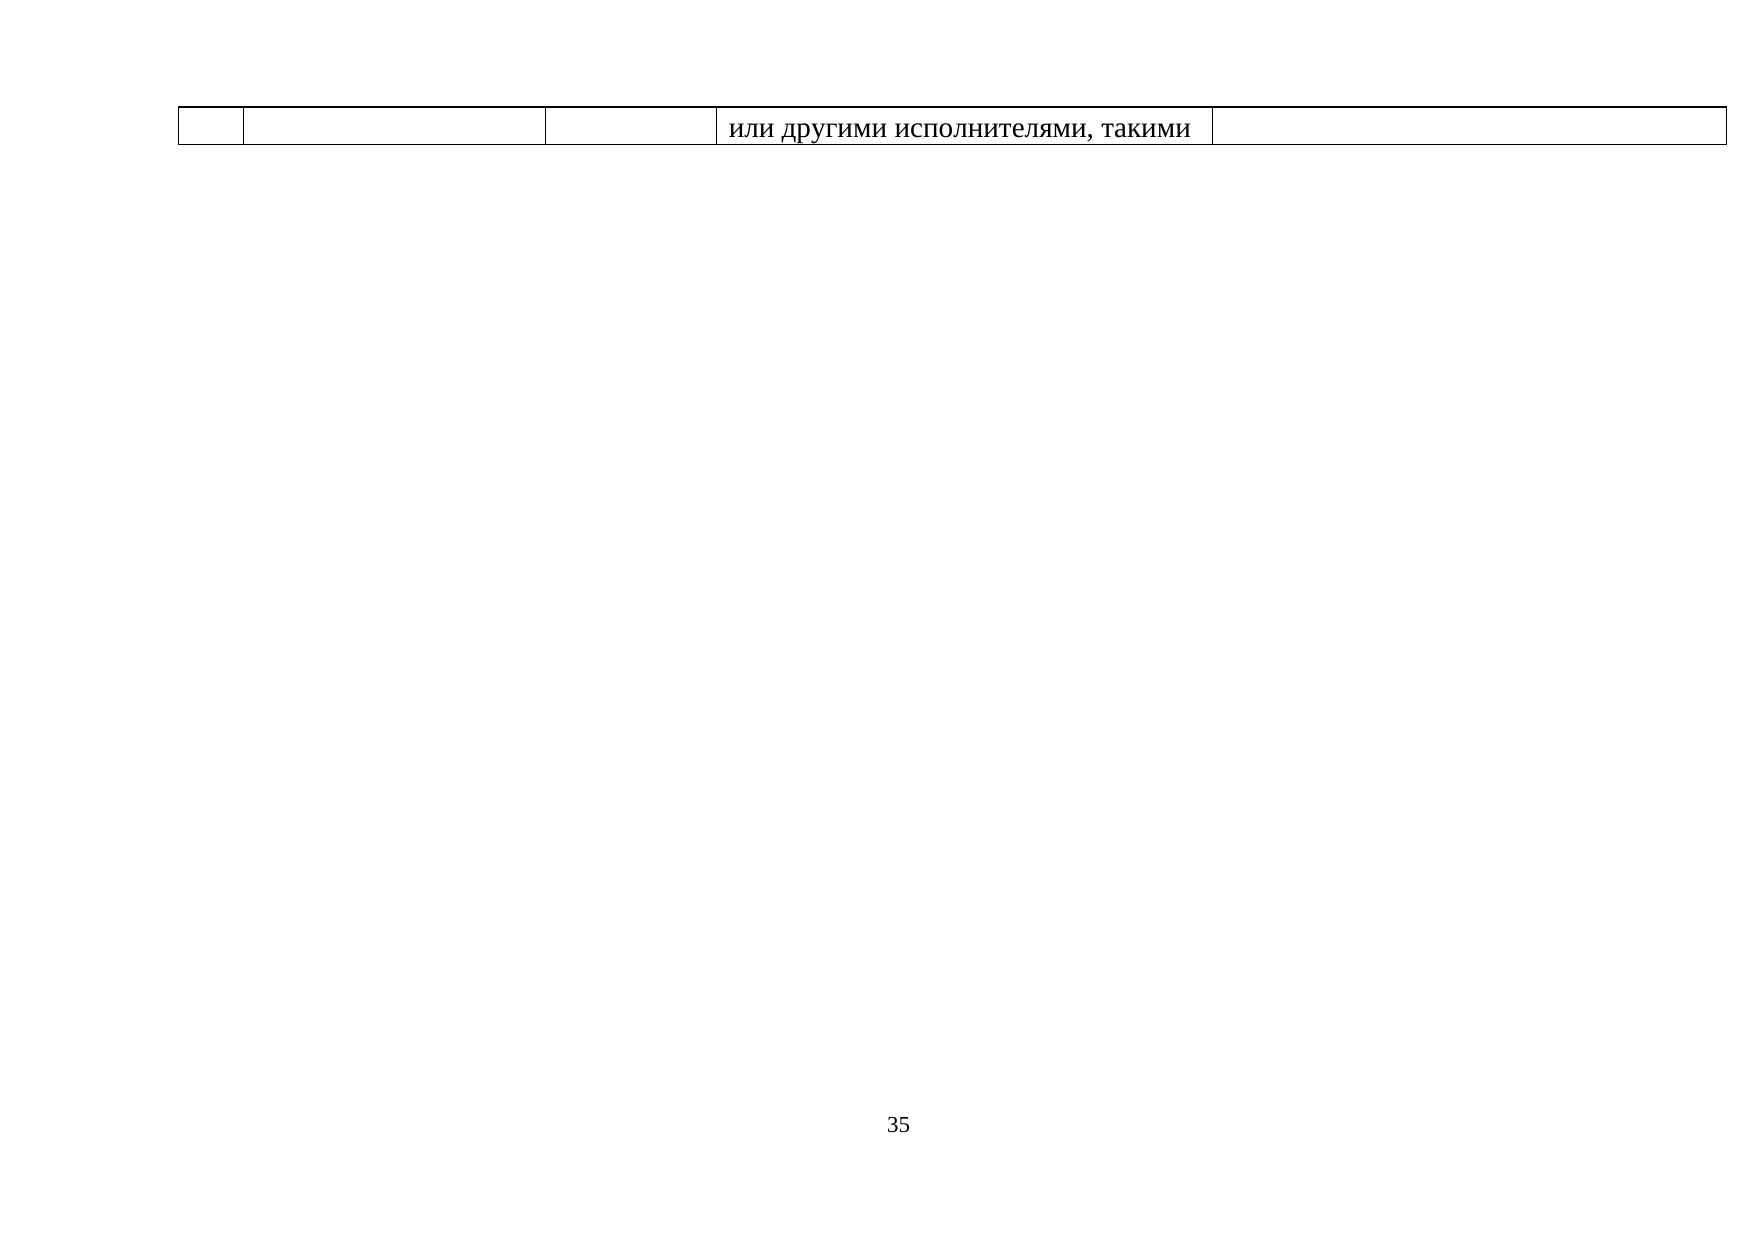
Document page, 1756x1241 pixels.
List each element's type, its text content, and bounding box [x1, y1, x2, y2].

table_cell 3.1 [179, 108, 243, 143]
table_cell 6 [546, 108, 716, 143]
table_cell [244, 108, 545, 143]
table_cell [717, 108, 1212, 143]
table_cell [1213, 108, 1726, 143]
